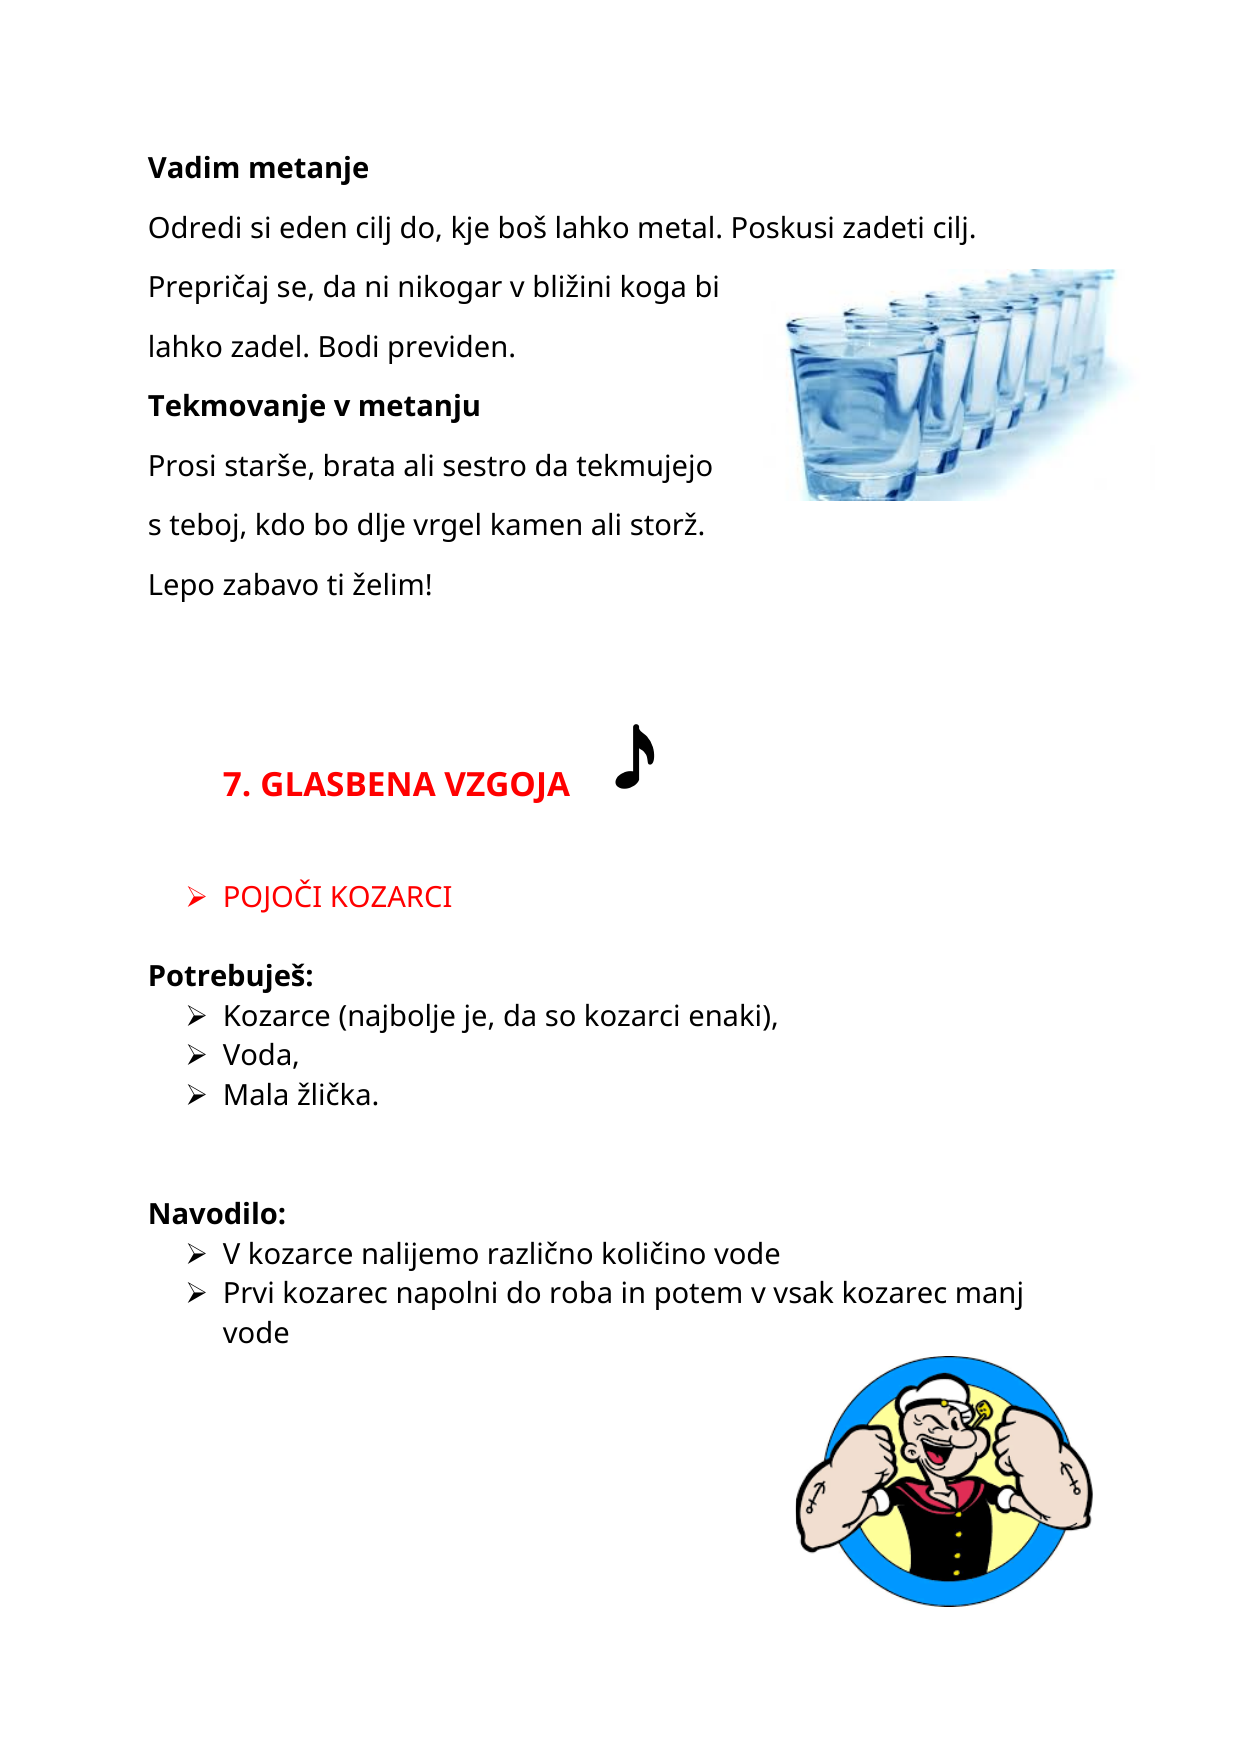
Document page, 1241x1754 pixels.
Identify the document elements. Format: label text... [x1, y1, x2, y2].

text Lepo zabavo ti želim! [148, 564, 1093, 604]
text Navodilo: [148, 1193, 1093, 1233]
text Odredi si eden cilj do, kje boš lahko metal. Poskusi zadeti cilj. Prepričaj se, da ni nikogar v bližini koga bi lahko zadel. Bodi previden. [148, 207, 1093, 366]
text Prosi starše, brata ali sestro da tekmujejo s teboj, kdo bo dlje vrgel kamen ali storž. [148, 445, 1093, 544]
list Kozarce (najbolje je, da so kozarci enaki), [185, 995, 1093, 1034]
picture [742, 269, 1155, 501]
text Tekmovanje v metanju [148, 386, 742, 425]
text Vadim metanje [148, 148, 1093, 187]
list POJOČI KOZARCI [185, 876, 1093, 916]
list Prvi kozarec napolni do roba in potem v vsak kozarec manj vode [185, 1273, 1093, 1352]
picture [596, 717, 676, 797]
text Potrebuješ: [148, 955, 1093, 995]
list Voda, [185, 1034, 1093, 1074]
list GLASBENA VZGOJA [223, 717, 1093, 807]
list V kozarce nalijemo različno količino vode [185, 1233, 1093, 1273]
list Mala žlička. [185, 1074, 1093, 1114]
picture [795, 1356, 1093, 1607]
